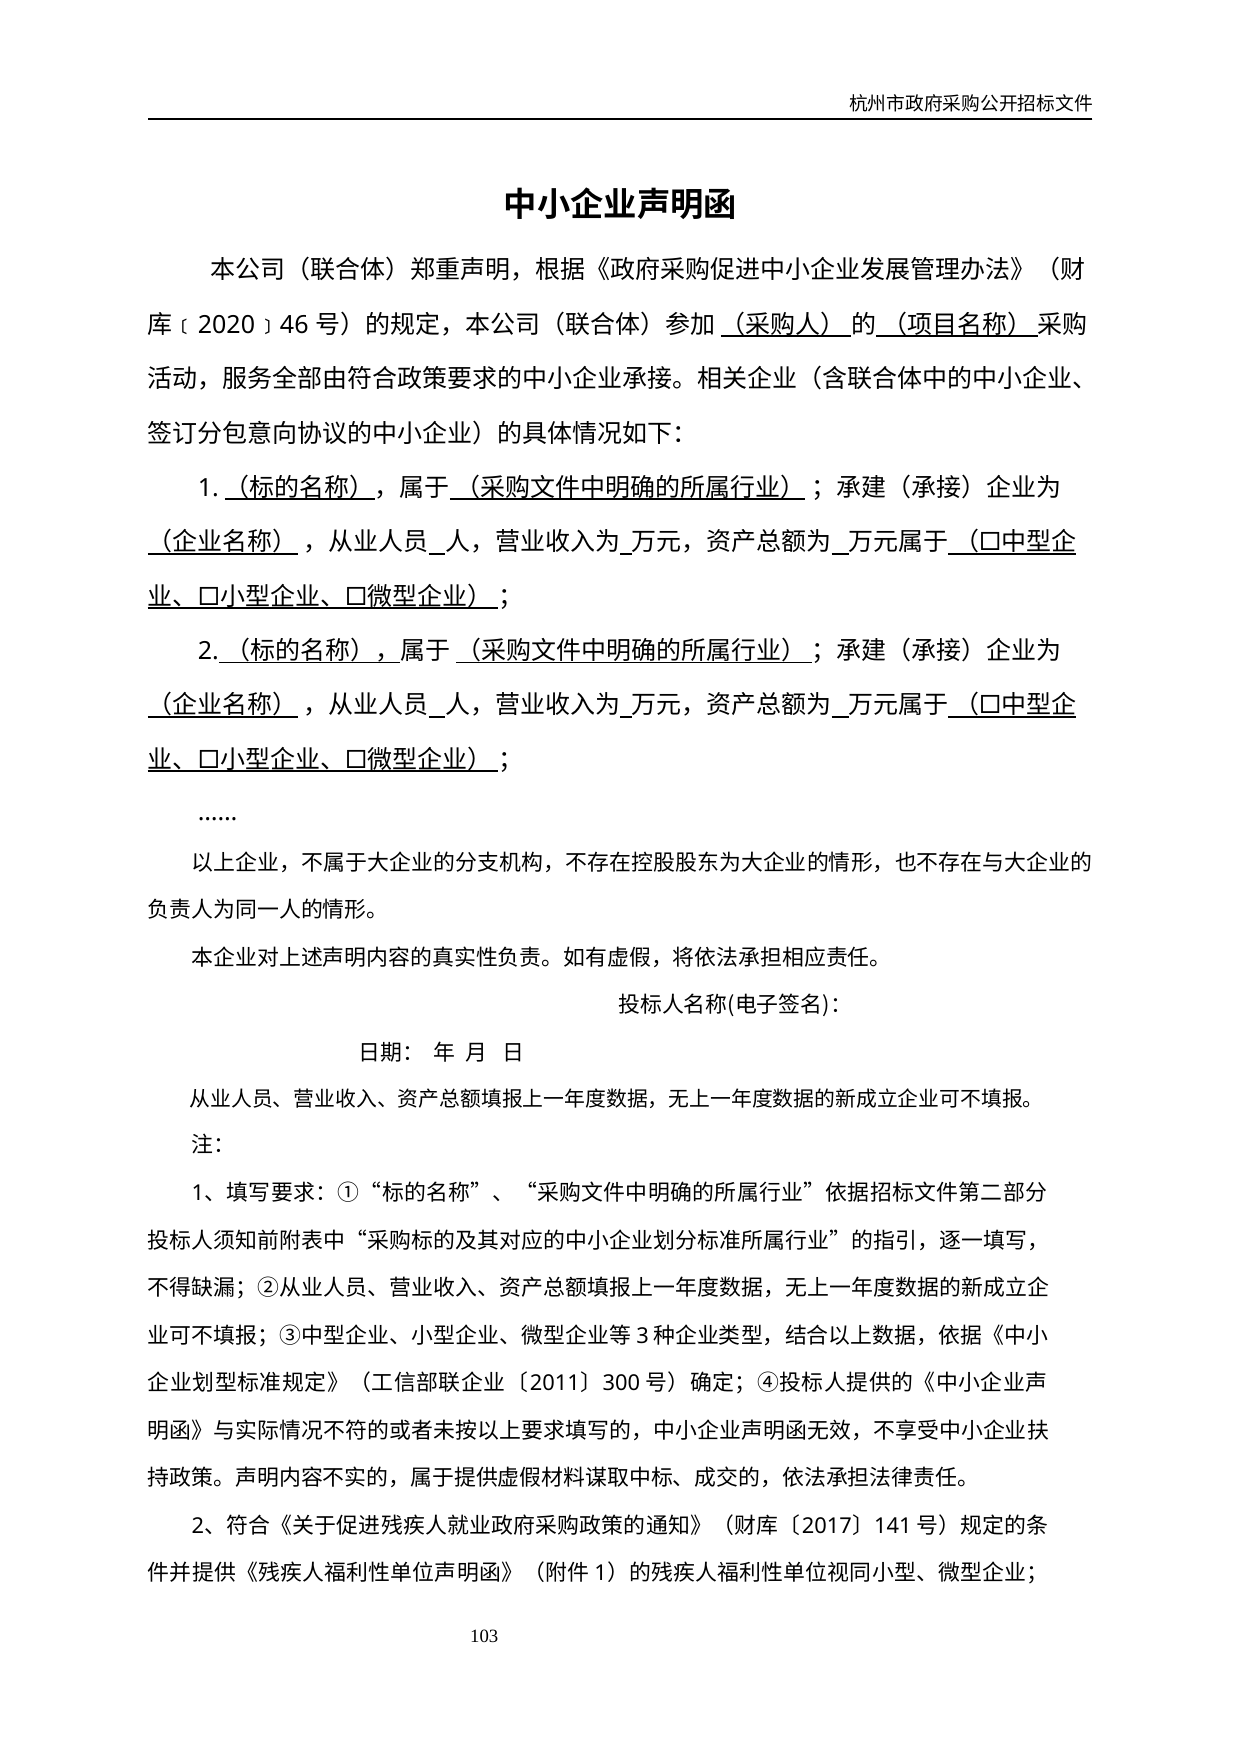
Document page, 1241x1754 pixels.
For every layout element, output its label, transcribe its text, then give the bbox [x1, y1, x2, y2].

text 1. （标的名称），属于 （采购文件中明确的所属行业） ；承建（承接）企业为 （企业名称） ，从业人员 人，营业收入为 万元，资产总额为 万元属于 （中型企业、小型企业、微型企业） ； [148, 467, 1092, 612]
text 以上企业，不属于大企业的分支机构，不存在控股股东为大企业的情形，也不存在与大企业的负责人为同一人的情形。 [148, 845, 1092, 924]
text 2. （标的名称），属于 （采购文件中明确的所属行业） ；承建（承接）企业为 （企业名称） ，从业人员 人，营业收入为 万元，资产总额为 万元属于 （中型企业、小型企业、微型企业） ； [148, 631, 1092, 776]
text 注： [148, 1127, 1049, 1159]
text 日期： 年 月 日 [148, 1035, 1092, 1066]
text 从业人员、营业收入、资产总额填报上一年度数据，无上一年度数据的新成立企业可不填报。 [148, 1082, 1092, 1112]
text 1、填写要求：①“标的名称”、“采购文件中明确的所属行业”依据招标文件第二部分投标人须知前附表中“采购标的及其对应的中小企业划分标准所属行业”的指引，逐一填写，不得缺漏；②从业人员、营业收入、资产总额填报上一年度数据，无上一年度数据的新成立企业可不填报；③中型企业、小型企业、微型企业等3种企业类型，结合以上数据，依据《中小企业划型标准规定》（工信部联企业〔2011〕300号）确定；④投标人提供的《中小企业声明函》与实际情况不符的或者未按以上要求填写的，中小企业声明函无效，不享受中小企业扶持政策。声明内容不实的，属于提供虚假材料谋取中标、成交的，依法承担法律责任。 [148, 1175, 1049, 1492]
text 投标人名称(电子签名)： [148, 987, 1092, 1019]
text 本公司（联合体）郑重声明，根据《政府采购促进中小企业发展管理办法》（财库﹝2020﹞46 号）的规定，本公司（联合体）参加 （采购人） 的 （项目名称） 采购活动，服务全部由符合政策要求的中小企业承接。相关企业（含联合体中的中小企业、签订分包意向协议的中小企业）的具体情况如下： [148, 250, 1092, 449]
text 中小企业声明函 [148, 178, 1092, 226]
text …… [148, 794, 1092, 828]
text 本企业对上述声明内容的真实性负责。如有虚假，将依法承担相应责任。 [148, 940, 1092, 971]
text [148, 1508, 1049, 1587]
